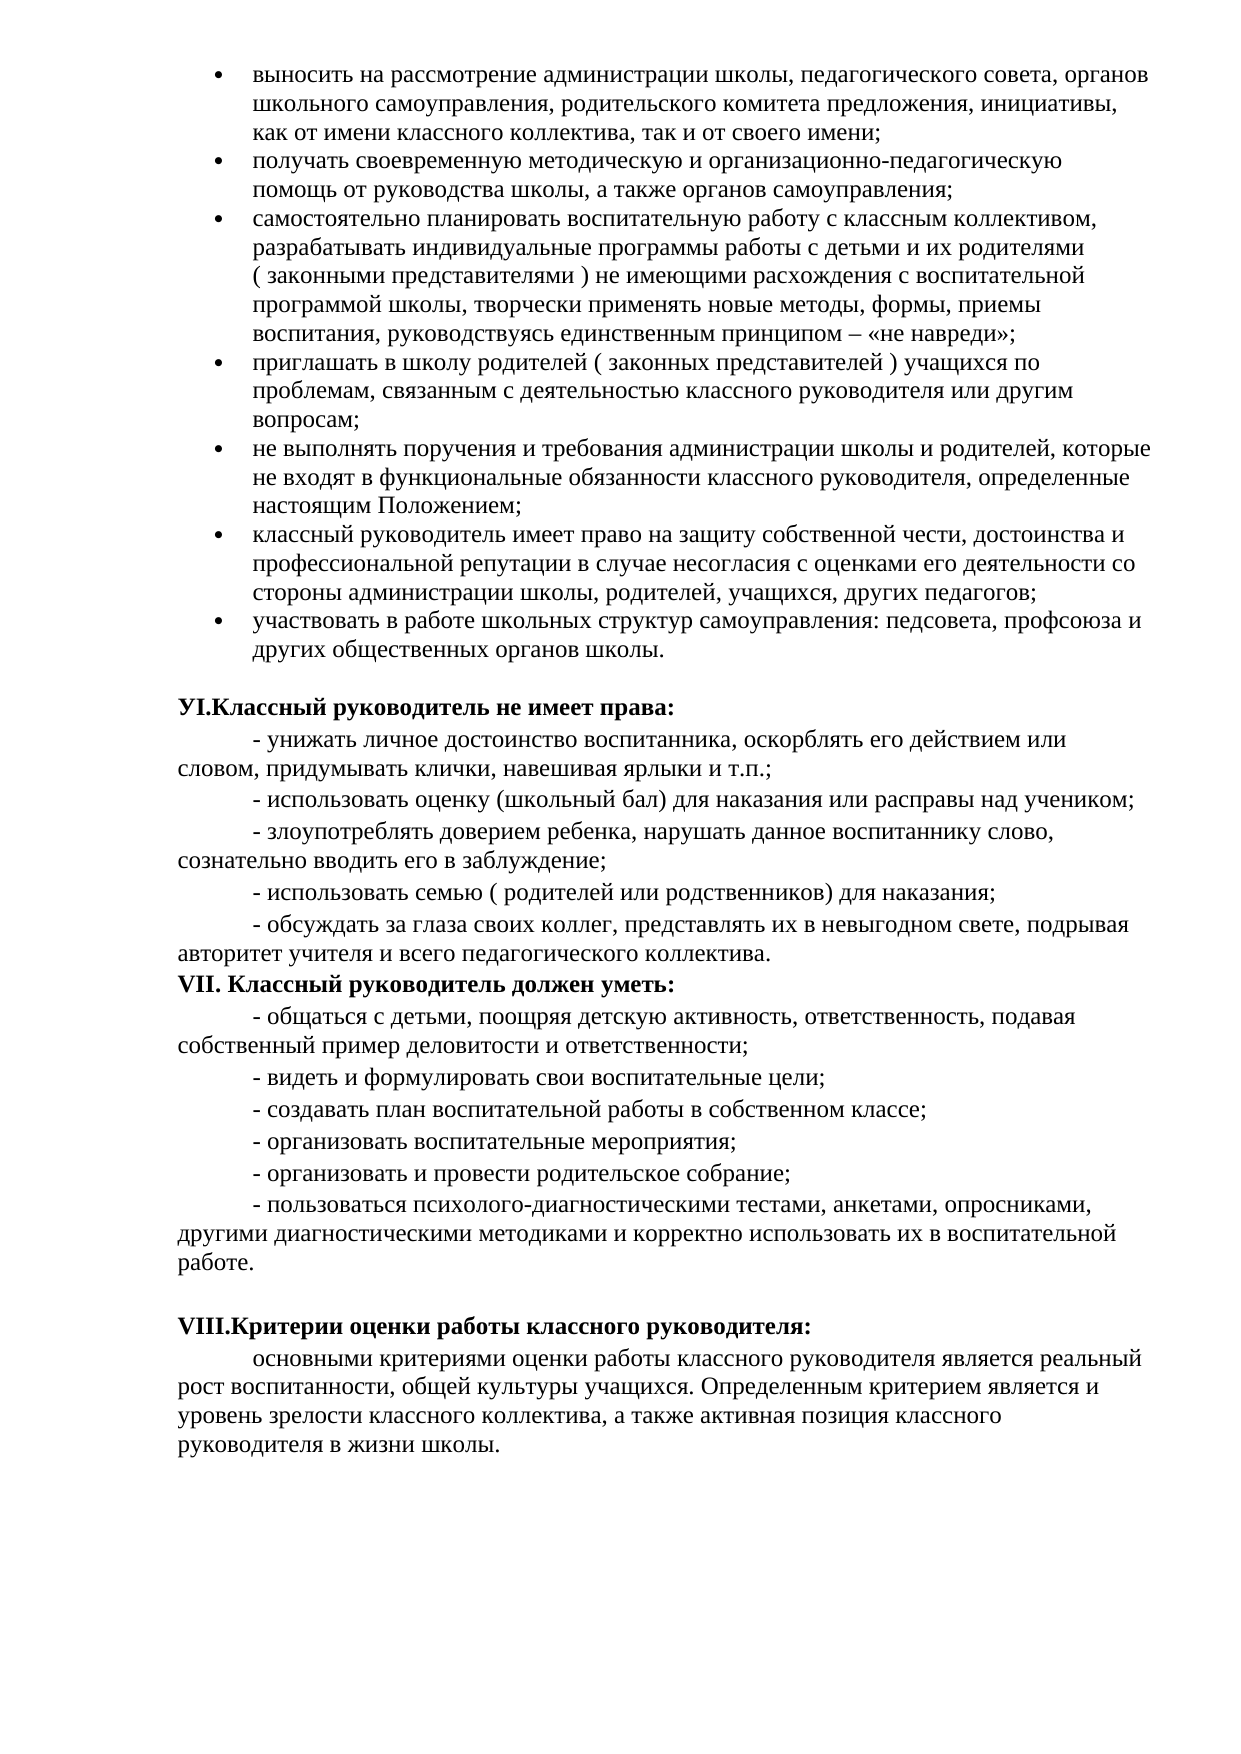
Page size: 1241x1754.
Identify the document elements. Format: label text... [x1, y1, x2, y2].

text - пользоваться психолого-диагностическими тестами, анкетами, опросниками, другими диагностическими методиками и корректно использовать их в воспитательной работе. [177, 1189, 1152, 1276]
list приглашать в школу родителей ( законных представителей ) учащихся по проблемам, связанным с деятельностью классного руководителя или другим вопросам; [215, 347, 1152, 433]
text - создавать план воспитательной работы в собственном классе; [177, 1094, 1152, 1123]
text - унижать личное достоинство воспитанника, оскорблять его действием или словом, придумывать клички, навешивая ярлыки и т.п.; [177, 724, 1152, 781]
text - использовать семью ( родителей или родственников) для наказания; [177, 877, 1152, 906]
text основными критериями оценки работы классного руководителя является реальный рост воспитанности, общей культуры учащихся. Определенным критерием является и уровень зрелости классного коллектива, а также активная позиция классного руководителя в жизни школы. [177, 1343, 1152, 1458]
list выносить на рассмотрение администрации школы, педагогического совета, органов школьного самоуправления, родительского комитета предложения, инициативы, как от имени классного коллектива, так и от своего имени; [215, 59, 1152, 145]
list получать своевременную методическую и организационно-педагогическую помощь от руководства школы, а также органов самоуправления; [215, 145, 1152, 203]
text - организовать и провести родительское собрание; [177, 1158, 1152, 1186]
text VIII.Критерии оценки работы классного руководителя: [177, 1311, 1152, 1339]
text - обсуждать за глаза своих коллег, представлять их в невыгодном свете, подрывая авторитет учителя и всего педагогического коллектива. [177, 909, 1152, 966]
text - видеть и формулировать свои воспитательные цели; [177, 1062, 1152, 1091]
list классный руководитель имеет право на защиту собственной чести, достоинства и профессиональной репутации в случае несогласия с оценками его деятельности со стороны администрации школы, родителей, учащихся, других педагогов; [215, 519, 1152, 605]
text УI.Классный руководитель не имеет права: [177, 692, 1152, 721]
text - использовать оценку (школьный бал) для наказания или расправы над учеником; [177, 784, 1152, 813]
list самостоятельно планировать воспитательную работу с классным коллективом, разрабатывать индивидуальные программы работы с детьми и их родителями ( законными представителями ) не имеющими расхождения с воспитательной программой школы, творчески применять новые методы, формы, приемы воспитания, руководствуясь единственным принципом – «не навреди»; [215, 203, 1152, 347]
list участвовать в работе школьных структур самоуправления: педсовета, профсоюза и других общественных органов школы. [215, 605, 1152, 663]
text - организовать воспитательные мероприятия; [177, 1126, 1152, 1154]
text - общаться с детьми, поощряя детскую активность, ответственность, подавая собственный пример деловитости и ответственности; [177, 1001, 1152, 1059]
text VII. Классный руководитель должен уметь: [177, 969, 1152, 998]
text - злоупотреблять доверием ребенка, нарушать данное воспитаннику слово, сознательно вводить его в заблуждение; [177, 816, 1152, 874]
list не выполнять поручения и требования администрации школы и родителей, которые не входят в функциональные обязанности классного руководителя, определенные настоящим Положением; [215, 433, 1152, 519]
